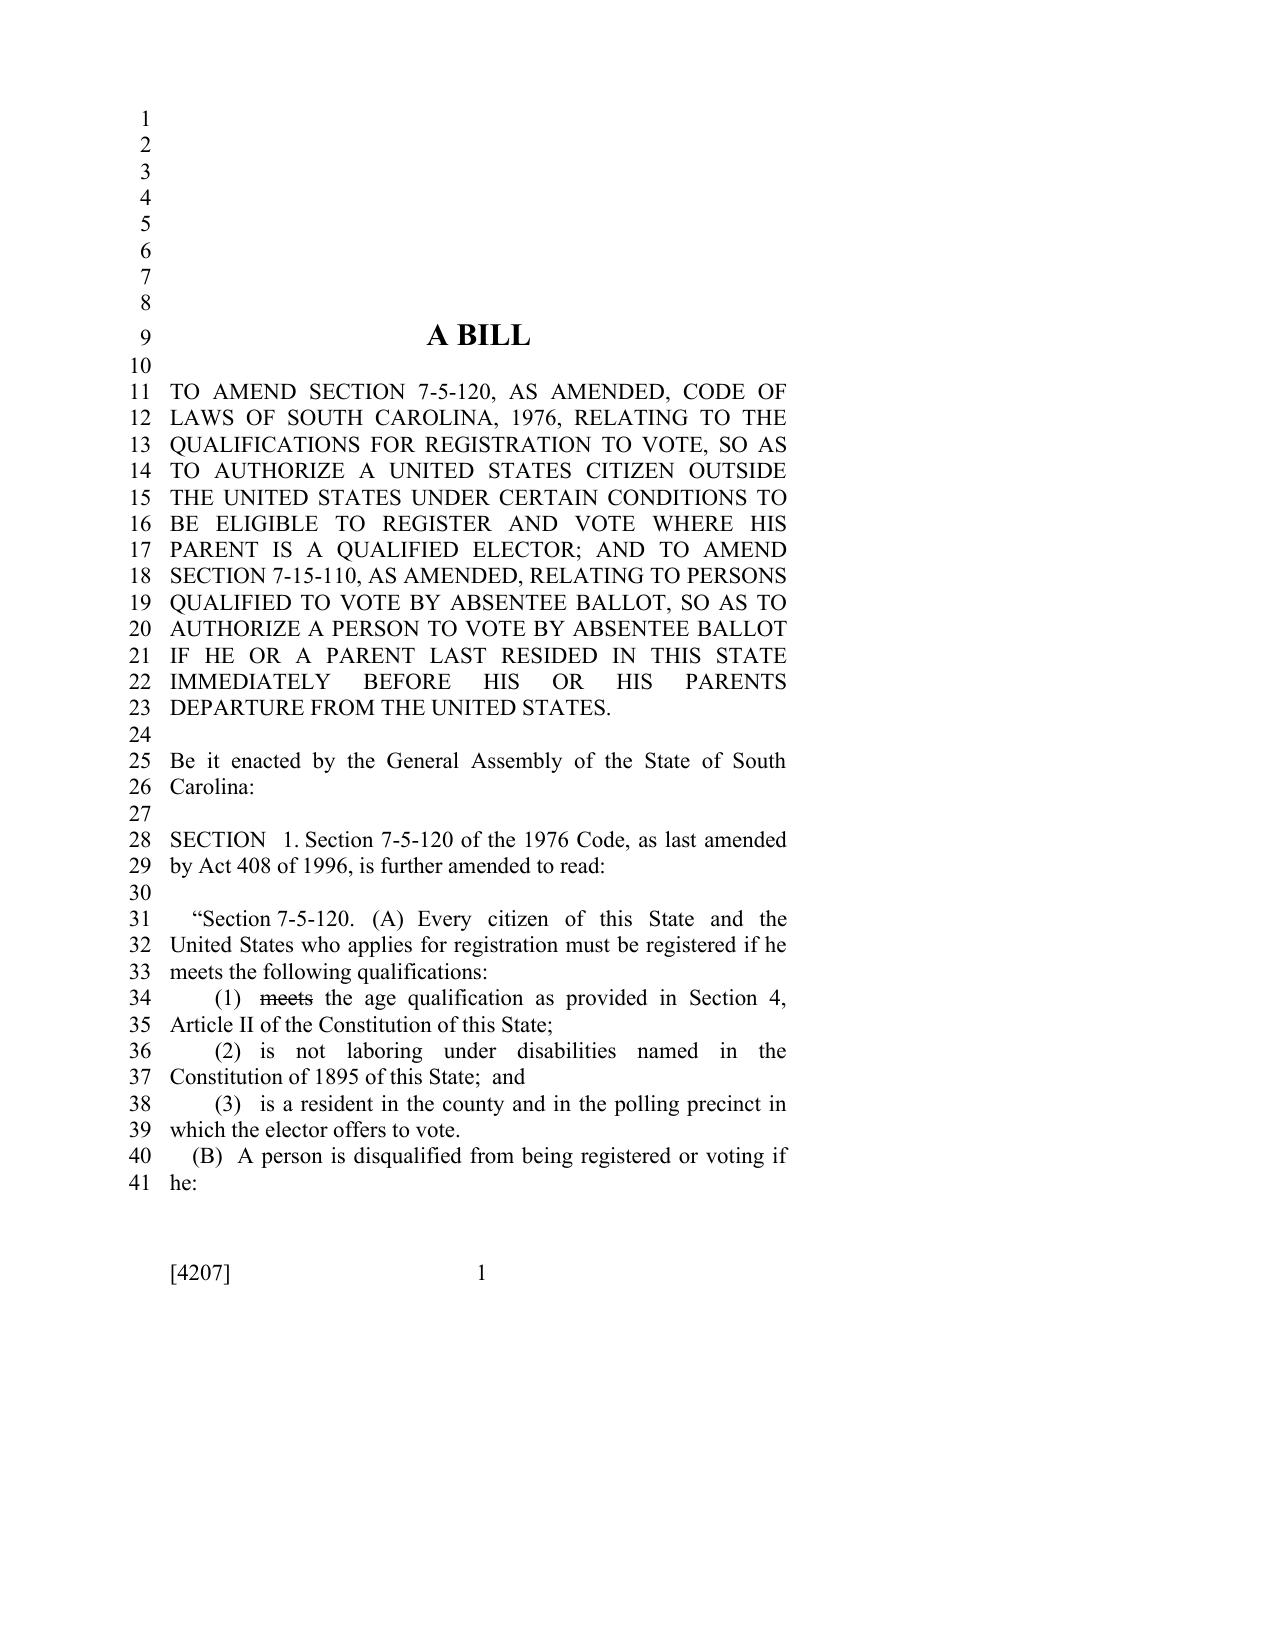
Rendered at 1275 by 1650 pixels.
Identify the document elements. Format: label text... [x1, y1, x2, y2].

text (B) A person is disqualified from being registered or voting if he: [169, 1142, 787, 1195]
text A BILL [169, 316, 787, 352]
text “Section 7-5-120. (A) Every citizen of this State and the United States who applies for registration must be registered if he meets the following qualifications: [169, 905, 787, 984]
text Be it enacted by the General Assembly of the State of South Carolina: [169, 747, 787, 800]
text SECTION 1. Section 7-5-120 of the 1976 Code, as last amended by Act 408 of 1996, is further amended to read: [169, 826, 787, 879]
text TO AMEND SECTION 7-5-120, AS AMENDED, CODE OF LAWS OF SOUTH CAROLINA, 1976, RELATING TO THE QUALIFICATIONS FOR REGISTRATION TO VOTE, SO AS TO AUTHORIZE A UNITED STATES CITIZEN OUTSIDE THE UNITED STATES UNDER CERTAIN CONDITIONS TO BE ELIGIBLE TO REGISTER AND VOTE WHERE HIS PARENT IS A QUALIFIED ELECTOR; AND TO AMEND SECTION 7-15-110, AS AMENDED, RELATING TO PERSONS QUALIFIED TO VOTE BY ABSENTEE BALLOT, SO AS TO AUTHORIZE A PERSON TO VOTE BY ABSENTEE BALLOT IF HE OR A PARENT LAST RESIDED IN THIS STATE IMMEDIATELY BEFORE HIS OR HIS PARENTS DEPARTURE FROM THE UNITED STATES. [169, 378, 787, 721]
text (2) is not laboring under disabilities named in the Constitution of 1895 of this State; and [169, 1037, 787, 1090]
text (3) is a resident in the county and in the polling precinct in which the elector offers to vote. [169, 1090, 787, 1142]
text (1) meets the age qualification as provided in Section 4, Article II of the Constitution of this State; [169, 984, 787, 1037]
